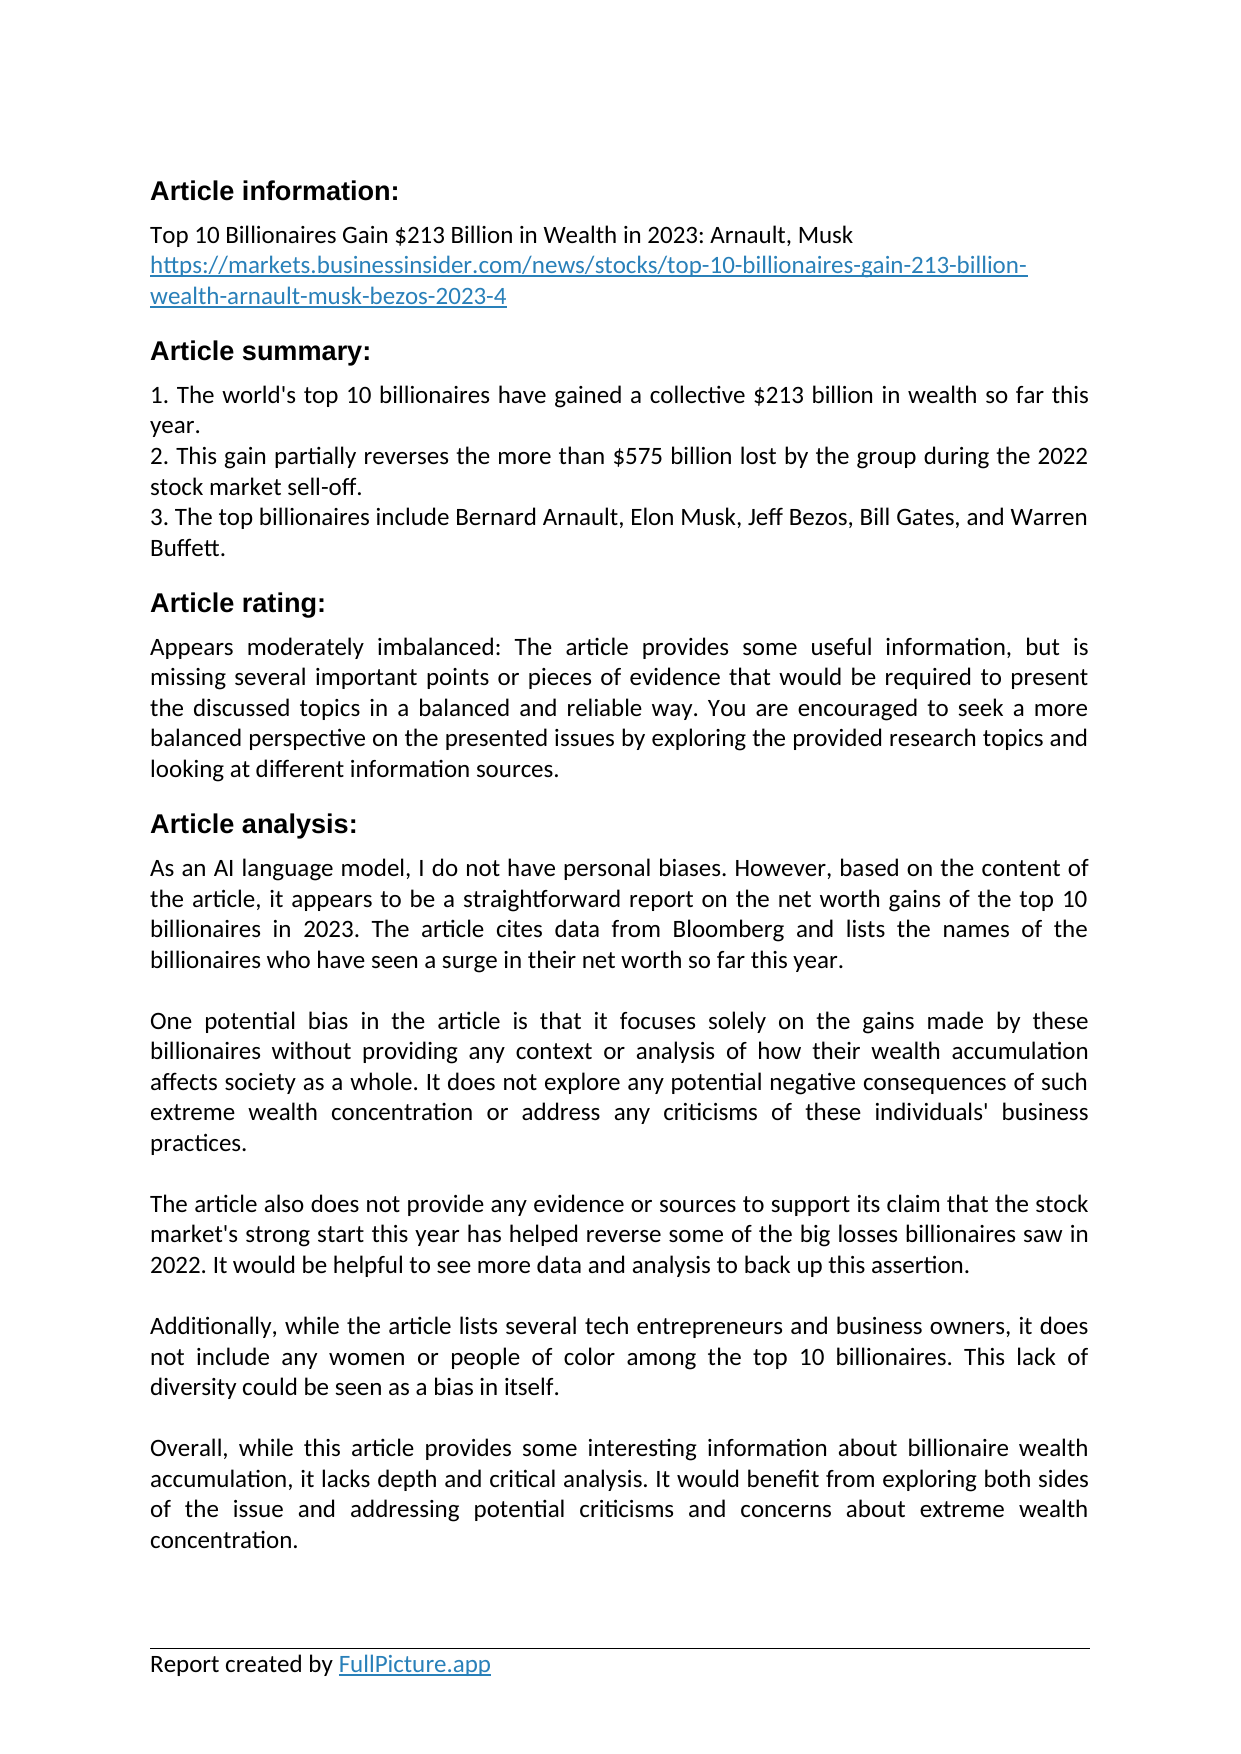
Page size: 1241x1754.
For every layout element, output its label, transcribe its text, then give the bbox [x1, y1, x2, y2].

text Appears moderately imbalanced: The article provides some useful information, but is missing several important points or pieces of evidence that would be required to present the discussed topics in a balanced and reliable way. You are encouraged to seek a more balanced perspective on the presented issues by exploring the provided research topics and looking at different information sources. [150, 631, 1090, 783]
text As an AI language model, I do not have personal biases. However, based on the content of the article, it appears to be a straightforward report on the net worth gains of the top 10 billionaires in 2023. The article cites data from Bloomberg and lists the names of the billionaires who have seen a surge in their net worth so far this year. [150, 852, 1090, 974]
subtitle Article rating: [150, 587, 1090, 618]
text 1. The world's top 10 billionaires have gained a collective $213 billion in wealth so far this year. [150, 379, 1090, 440]
text One potential bias in the article is that it focuses solely on the gains made by these billionaires without providing any context or analysis of how their wealth accumulation affects society as a whole. It does not explore any potential negative consequences of such extreme wealth concentration or address any criticisms of these individuals' business practices. [150, 1005, 1090, 1157]
text 2. This gain partially reverses the more than $575 billion lost by the group during the 2022 stock market sell-off. [150, 440, 1090, 501]
text 3. The top billionaires include Bernard Arnault, Elon Musk, Jeff Bezos, Bill Gates, and Warren Buffett. [150, 501, 1090, 562]
text Top 10 Billionaires Gain $213 Billion in Wealth in 2023: Arnault, Muskhttps://markets.businessinsider.com/news/stocks/top-10-billionaires-gain-213-billion-wealth-arnault-musk-bezos-2023-4 [150, 219, 1090, 310]
subtitle Article summary: [150, 335, 1090, 367]
text The article also does not provide any evidence or sources to support its claim that the stock market's strong start this year has helped reverse some of the big losses billionaires saw in 2022. It would be helpful to see more data and analysis to back up this assertion. [150, 1188, 1090, 1279]
text Additionally, while the article lists several tech entrepreneurs and business owners, it does not include any women or people of color among the top 10 billionaires. This lack of diversity could be seen as a bias in itself. [150, 1310, 1090, 1402]
subtitle Article analysis: [150, 808, 1090, 840]
text Overall, while this article provides some interesting information about billionaire wealth accumulation, it lacks depth and critical analysis. It would benefit from exploring both sides of the issue and addressing potential criticisms and concerns about extreme wealth concentration. [150, 1432, 1090, 1554]
subtitle Article information: [150, 175, 1090, 206]
